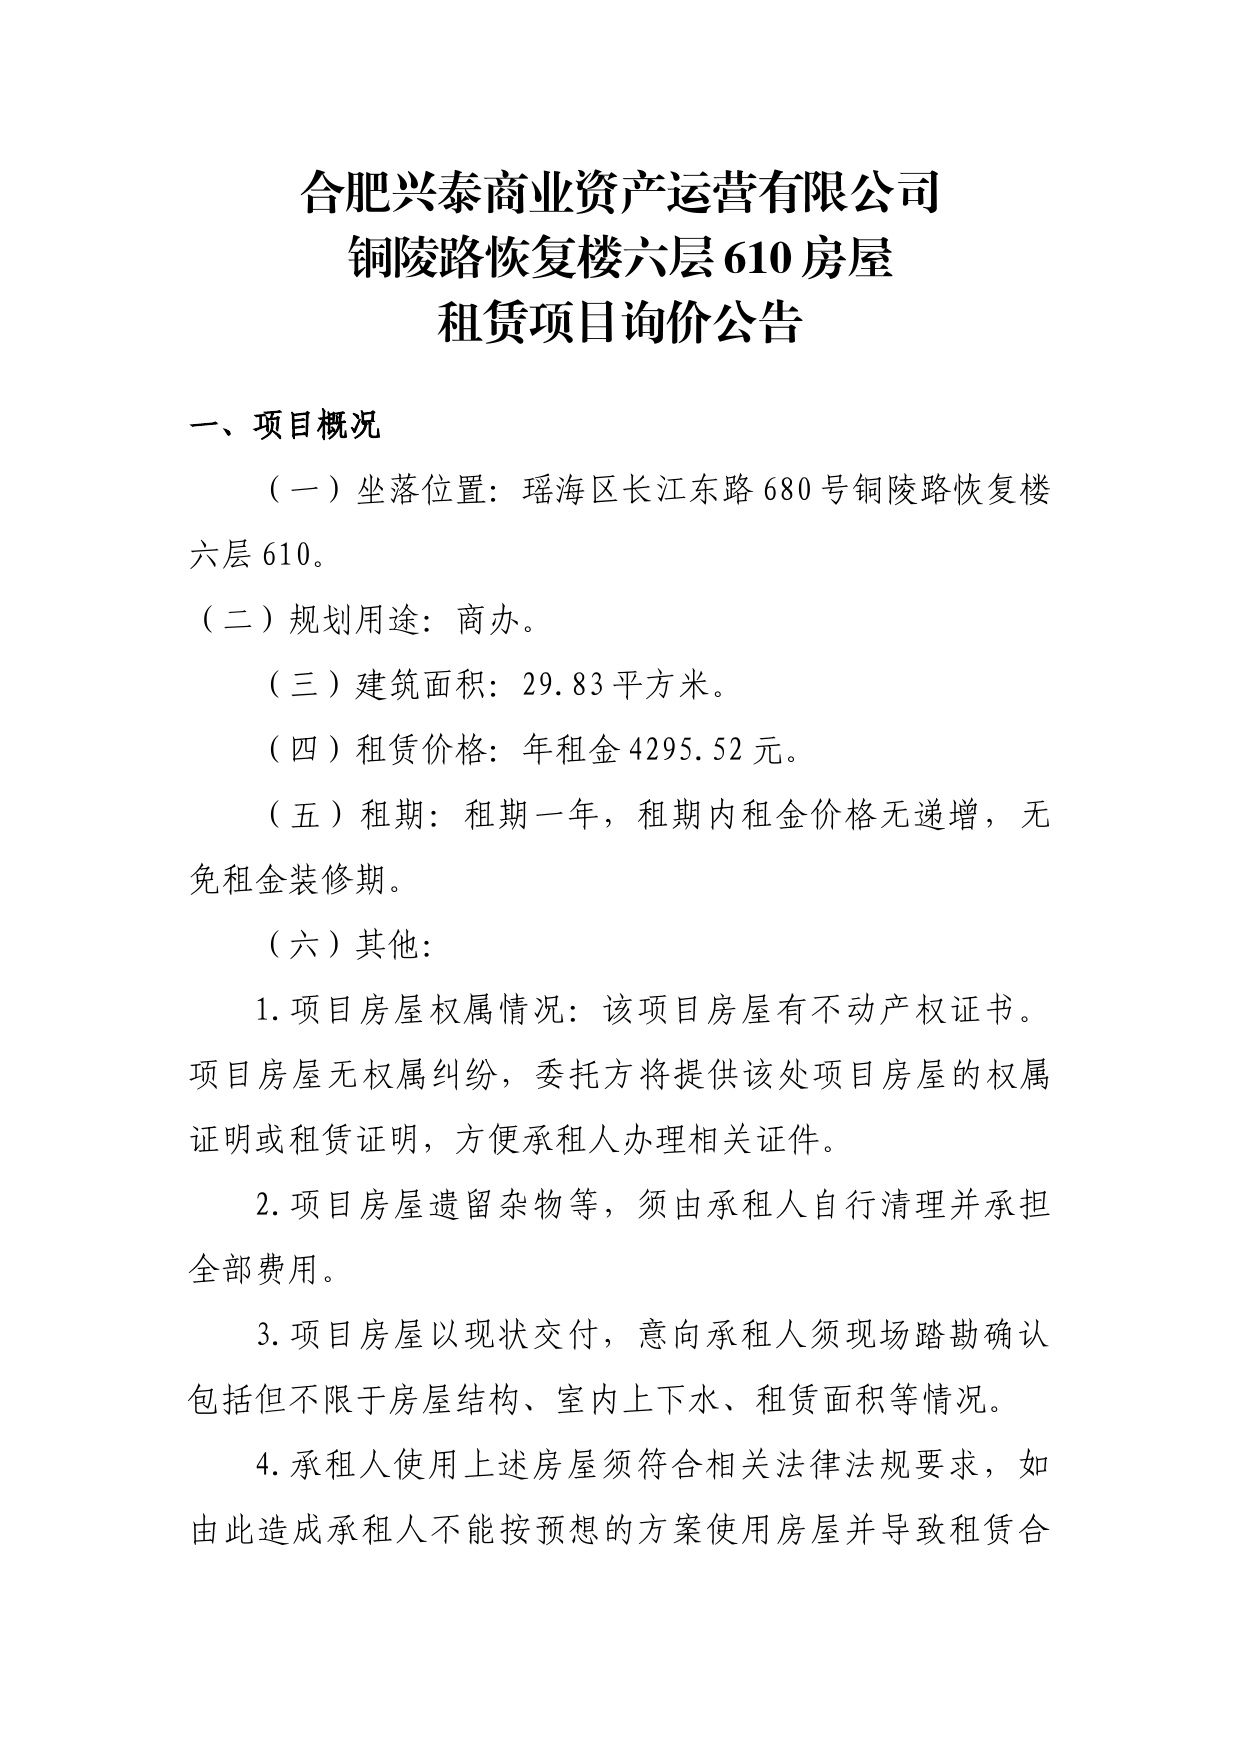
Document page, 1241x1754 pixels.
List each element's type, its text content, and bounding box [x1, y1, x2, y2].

subtitle 租赁项目询价公告 [187, 292, 1053, 357]
text （四）租赁价格：年租金4295.52元。 [187, 714, 1053, 779]
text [187, 1429, 1053, 1559]
subtitle 铜陵路恢复楼六层610房屋 [187, 227, 1053, 292]
text 3.项目房屋以现状交付，意向承租人须现场踏勘确认包括但不限于房屋结构、室内上下水、租赁面积等情况。 [187, 1299, 1053, 1429]
text （一）坐落位置：瑶海区长江东路680号铜陵路恢复楼六层610。 [187, 454, 1053, 584]
text （六）其他： [187, 909, 1053, 974]
list 一、项目概况 [187, 389, 1053, 454]
text 2.项目房屋遗留杂物等，须由承租人自行清理并承担全部费用。 [187, 1169, 1053, 1299]
subtitle 合肥兴泰商业资产运营有限公司 [187, 162, 1053, 227]
list （二）规划用途：商办。 [187, 584, 1053, 649]
text （五）租期：租期一年，租期内租金价格无递增，无免租金装修期。 [187, 779, 1053, 909]
text （三）建筑面积：29.83平方米。 [187, 649, 1053, 714]
text 1.项目房屋权属情况：该项目房屋有不动产权证书。项目房屋无权属纠纷，委托方将提供该处项目房屋的权属证明或租赁证明，方便承租人办理相关证件。 [187, 974, 1053, 1169]
